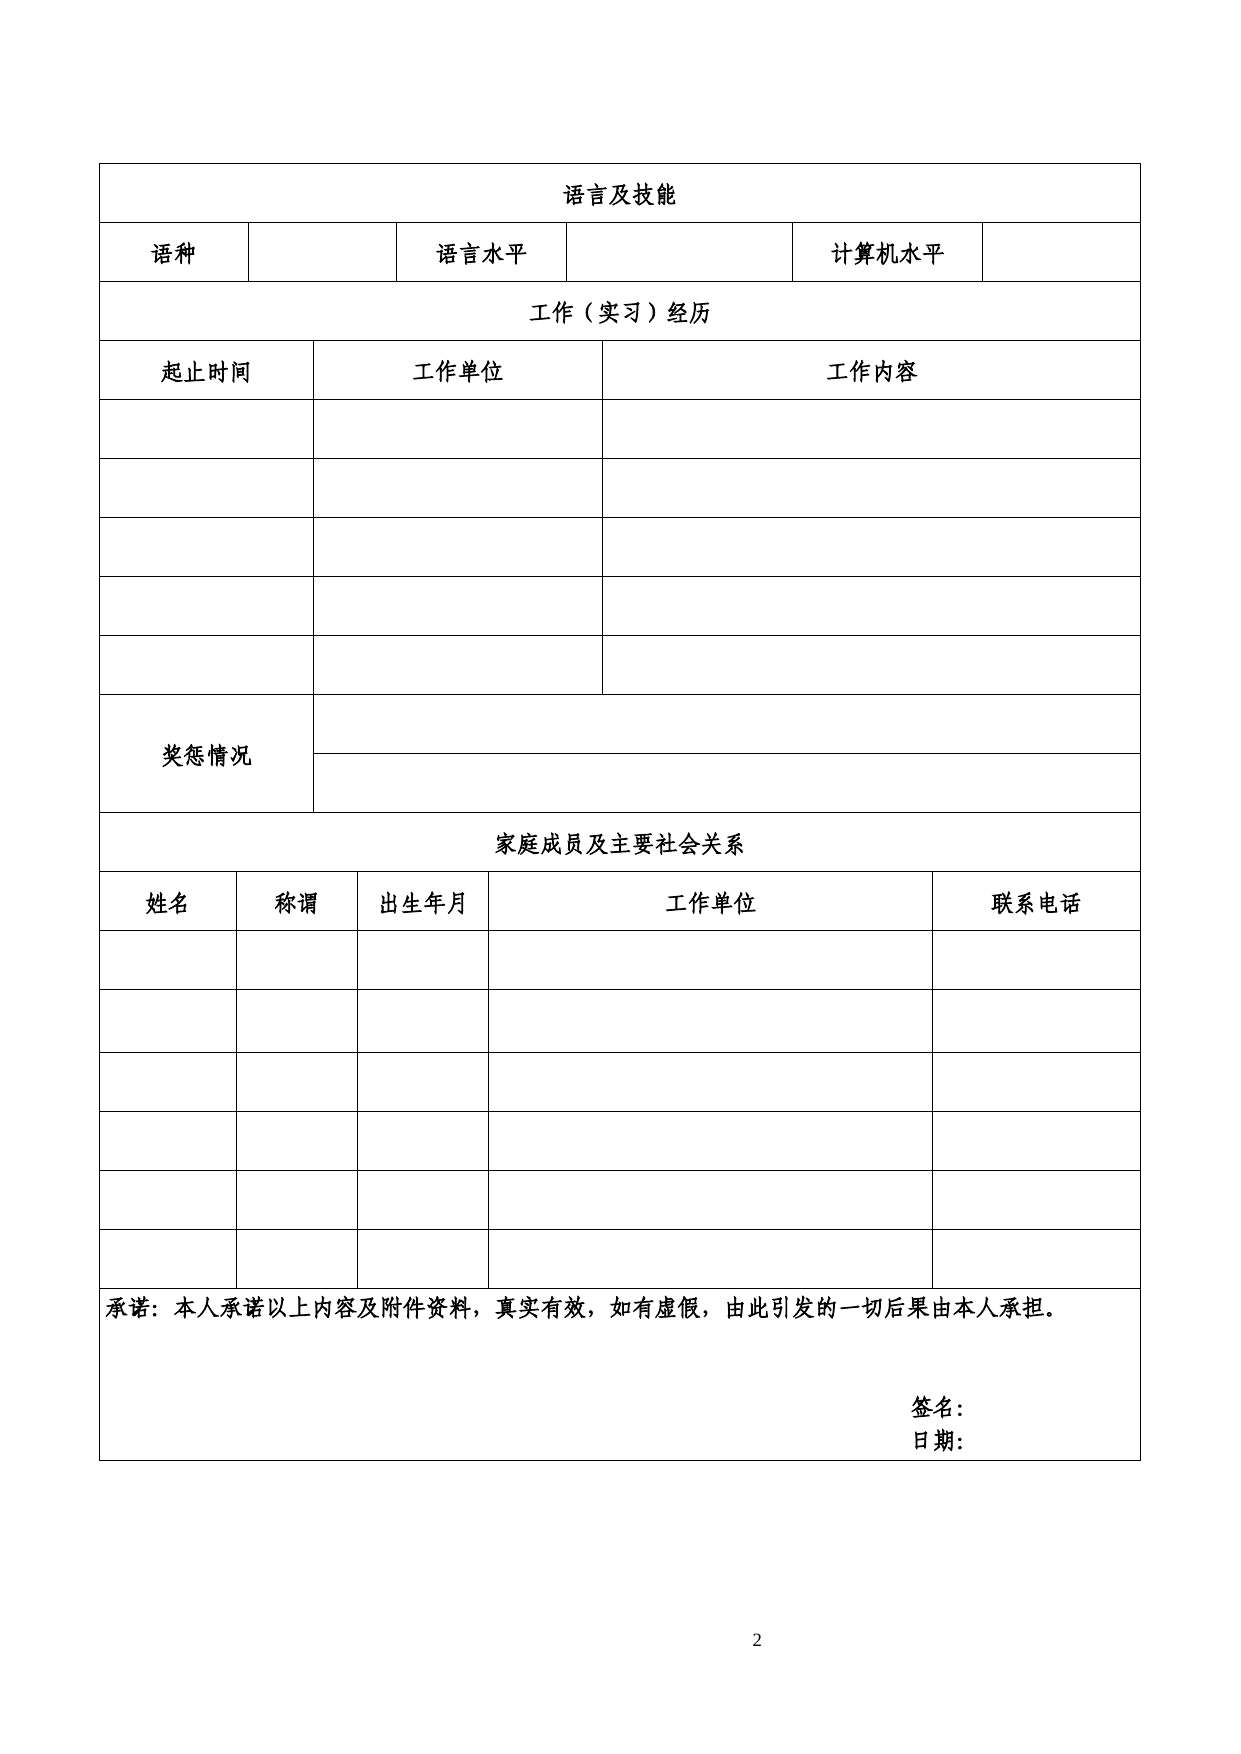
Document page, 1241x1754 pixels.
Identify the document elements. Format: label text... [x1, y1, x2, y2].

table_cell 出生年月 [358, 872, 488, 930]
table_cell [100, 636, 313, 694]
table_cell [314, 400, 602, 458]
table_cell [603, 400, 1140, 458]
table_cell [603, 459, 1140, 517]
table_cell [983, 223, 1140, 281]
table_cell [314, 459, 602, 517]
table_cell 姓名 [100, 872, 236, 930]
table_cell [489, 1053, 932, 1111]
table_cell [100, 577, 313, 635]
table_cell [314, 636, 602, 694]
table_cell [933, 1230, 1140, 1288]
table_cell [100, 931, 236, 989]
table_cell 语言及技能 [100, 164, 1140, 222]
table_cell [933, 931, 1140, 989]
table_cell 工作单位 [314, 341, 602, 399]
table_cell 工作单位 [489, 872, 932, 930]
table_cell [489, 1171, 932, 1229]
table_cell 工作内容 [603, 341, 1140, 399]
table_cell [100, 400, 313, 458]
table_cell 语种 [100, 223, 248, 281]
table_cell 家庭成员及主要社会关系 [100, 813, 1140, 871]
table_cell 语言水平 [397, 223, 566, 281]
table_cell [358, 1112, 488, 1170]
table_cell [237, 1112, 357, 1170]
table_cell [314, 754, 1140, 812]
table_cell [314, 577, 602, 635]
table_cell [358, 931, 488, 989]
table_cell [933, 1171, 1140, 1229]
table_cell 计算机水平 [793, 223, 982, 281]
table_cell 联系电话 [933, 872, 1140, 930]
table_cell 起止时间 [100, 341, 313, 399]
table_cell [100, 1112, 236, 1170]
table_cell 工作（实习）经历 [100, 282, 1140, 340]
table_cell [933, 990, 1140, 1052]
table_cell [100, 990, 236, 1052]
table_cell [489, 1230, 932, 1288]
table_cell [100, 518, 313, 576]
table_cell [489, 990, 932, 1052]
table_cell [237, 1171, 357, 1229]
table_cell 奖惩情况 [100, 695, 313, 812]
table_cell 承诺：本人承诺以上内容及附件资料，真实有效，如有虚假，由此引发的一切后果由本人承担。 签名： 日期： [100, 1289, 1140, 1460]
table_cell [237, 931, 357, 989]
table_cell [567, 223, 792, 281]
table_cell [933, 1112, 1140, 1170]
table_cell [358, 1171, 488, 1229]
table_cell [314, 695, 1140, 753]
table_cell [358, 1053, 488, 1111]
table_cell [237, 1230, 357, 1288]
table_cell [237, 1053, 357, 1111]
table_cell [100, 1171, 236, 1229]
table_cell [100, 1053, 236, 1111]
table_cell [489, 1112, 932, 1170]
table_cell [358, 990, 488, 1052]
table_cell [314, 518, 602, 576]
table_cell [100, 459, 313, 517]
table_cell [358, 1230, 488, 1288]
table_cell [603, 636, 1140, 694]
table_cell [249, 223, 396, 281]
table_cell [933, 1053, 1140, 1111]
table_cell [603, 577, 1140, 635]
table_cell [603, 518, 1140, 576]
table_cell [237, 990, 357, 1052]
table_cell [100, 1230, 236, 1288]
table_cell [489, 931, 932, 989]
table_cell 称谓 [237, 872, 357, 930]
